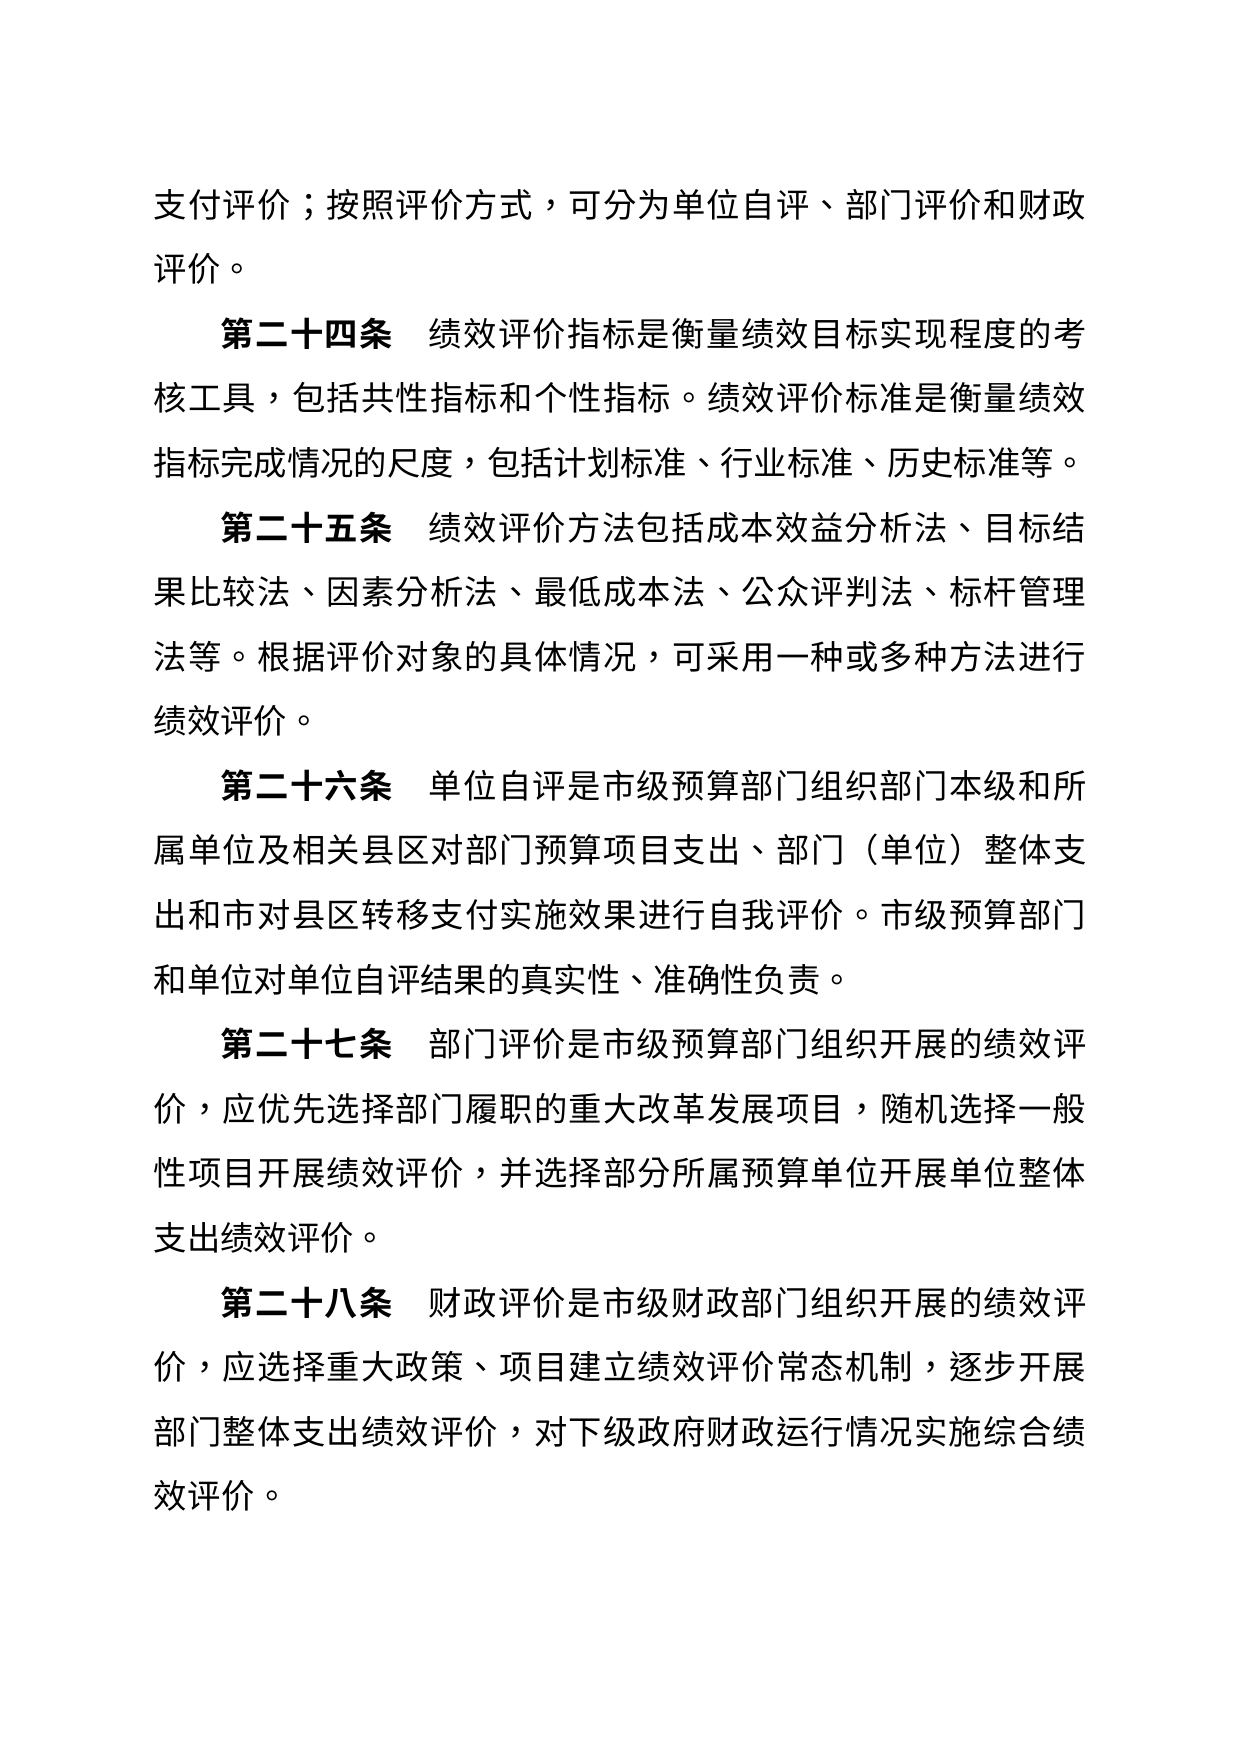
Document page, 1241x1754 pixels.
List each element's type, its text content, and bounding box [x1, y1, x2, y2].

text 第二十八条 财政评价是市级财政部门组织开展的绩效评 价，应选择重大政策、项目建立绩效评价常态机制，逐步开展部门整体支出绩效评价，对下级政府财政运行情况实施综合绩效评价。 [153, 1263, 1087, 1522]
text 第二十五条 绩效评价方法包括成本效益分析法、目标结 果比较法、因素分析法、最低成本法、公众评判法、标杆管理法等。根据评价对象的具体情况，可采用一种或多种方法进行绩效评价。 [153, 488, 1087, 747]
text 第二十四条 绩效评价指标是衡量绩效目标实现程度的考 核工具，包括共性指标和个性指标。绩效评价标准是衡量绩效指标完成情况的尺度，包括计划标准、行业标准、历史标准等。 [153, 294, 1087, 488]
text 第二十七条 部门评价是市级预算部门组织开展的绩效评 价，应优先选择部门履职的重大改革发展项目，随机选择一般性项目开展绩效评价，并选择部分所属预算单位开展单位整体支出绩效评价。 [153, 1005, 1087, 1263]
text 第二十六条 单位自评是市级预算部门组织部门本级和所 属单位及相关县区对部门预算项目支出、部门（单位）整体支出和市对县区转移支付实施效果进行自我评价。市级预算部门和单位对单位自评结果的真实性、准确性负责。 [153, 747, 1087, 1005]
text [153, 165, 1087, 294]
